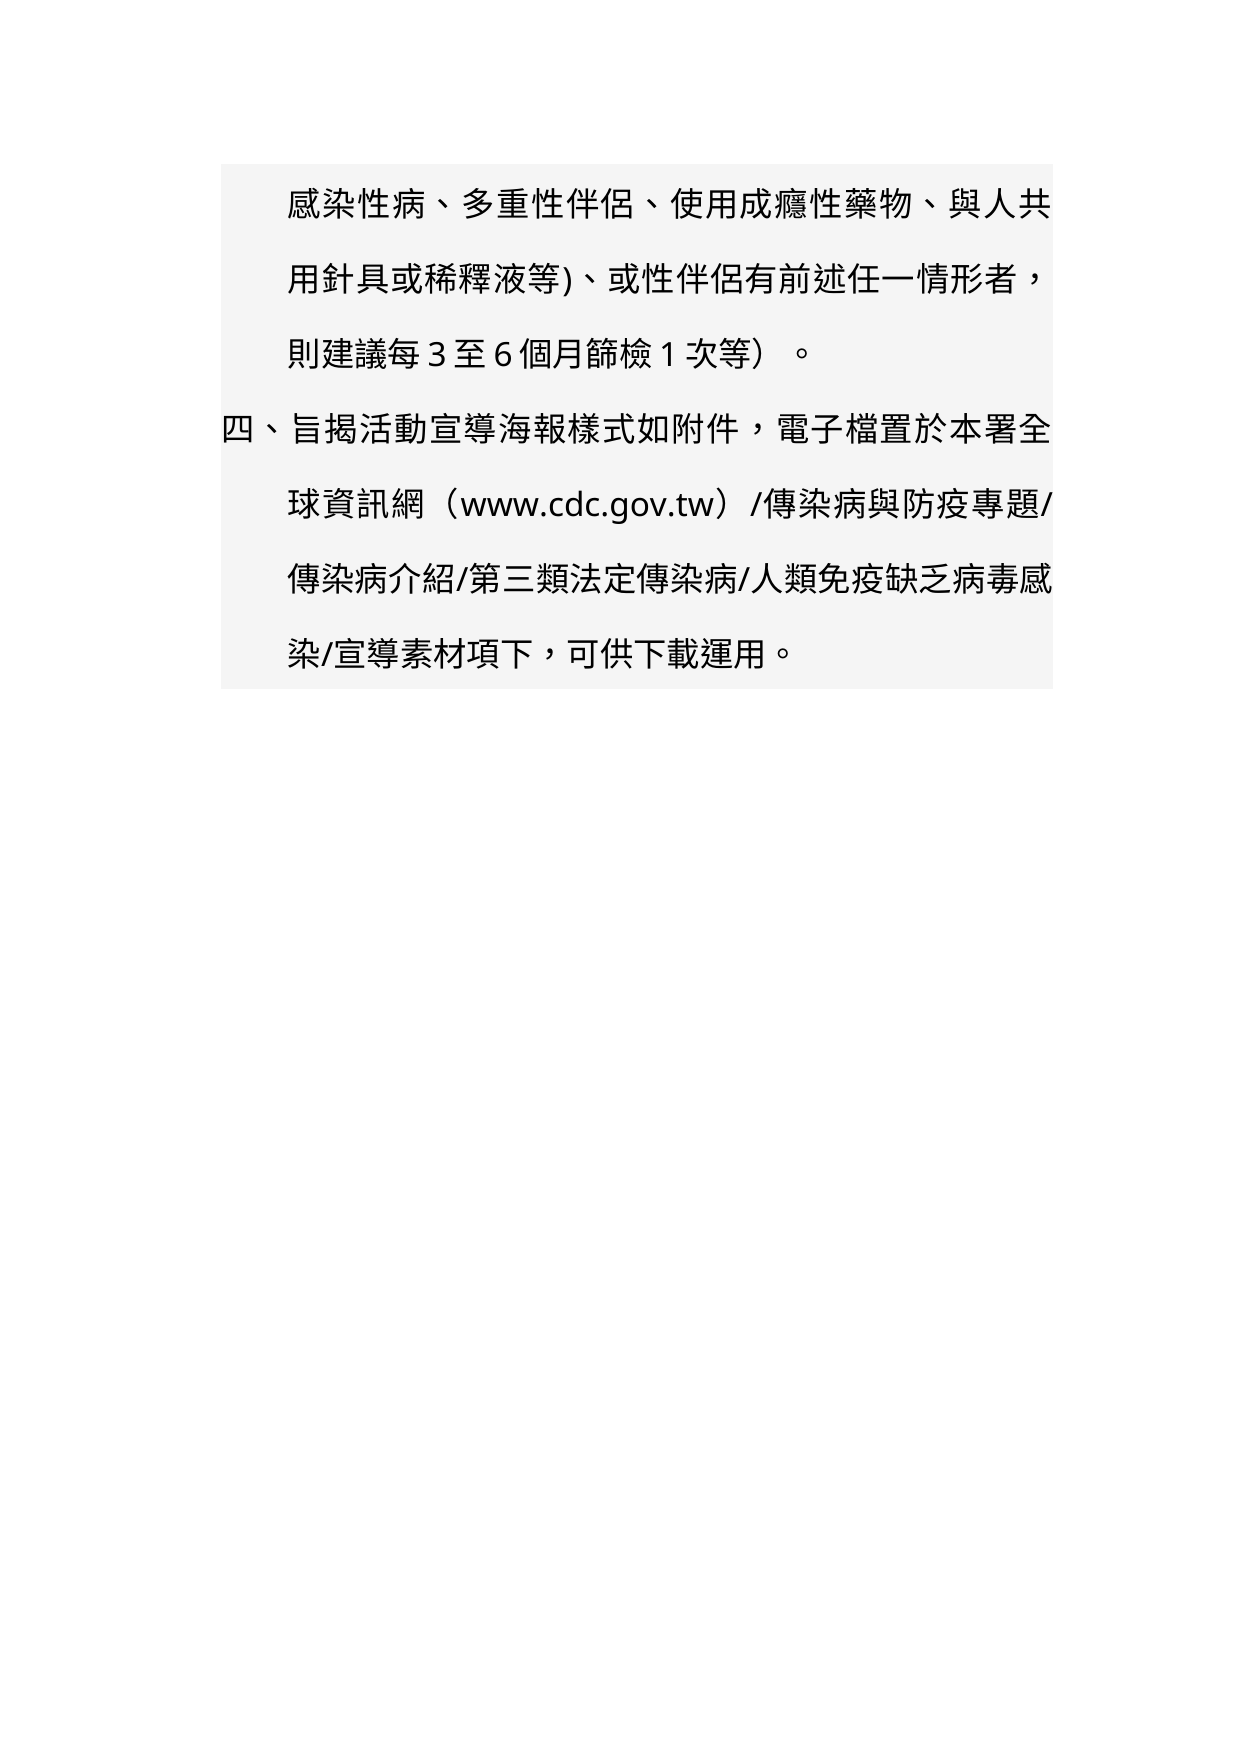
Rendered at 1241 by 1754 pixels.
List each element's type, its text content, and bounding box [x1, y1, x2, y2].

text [221, 164, 1053, 389]
text 四、旨揭活動宣導海報樣式如附件，電子檔置於本署全球資訊網（www.cdc.gov.tw）/傳染病與防疫專題/傳染病介紹/第三類法定傳染病/人類免疫缺乏病毒感染/宣導素材項下，可供下載運用。 [221, 389, 1053, 689]
